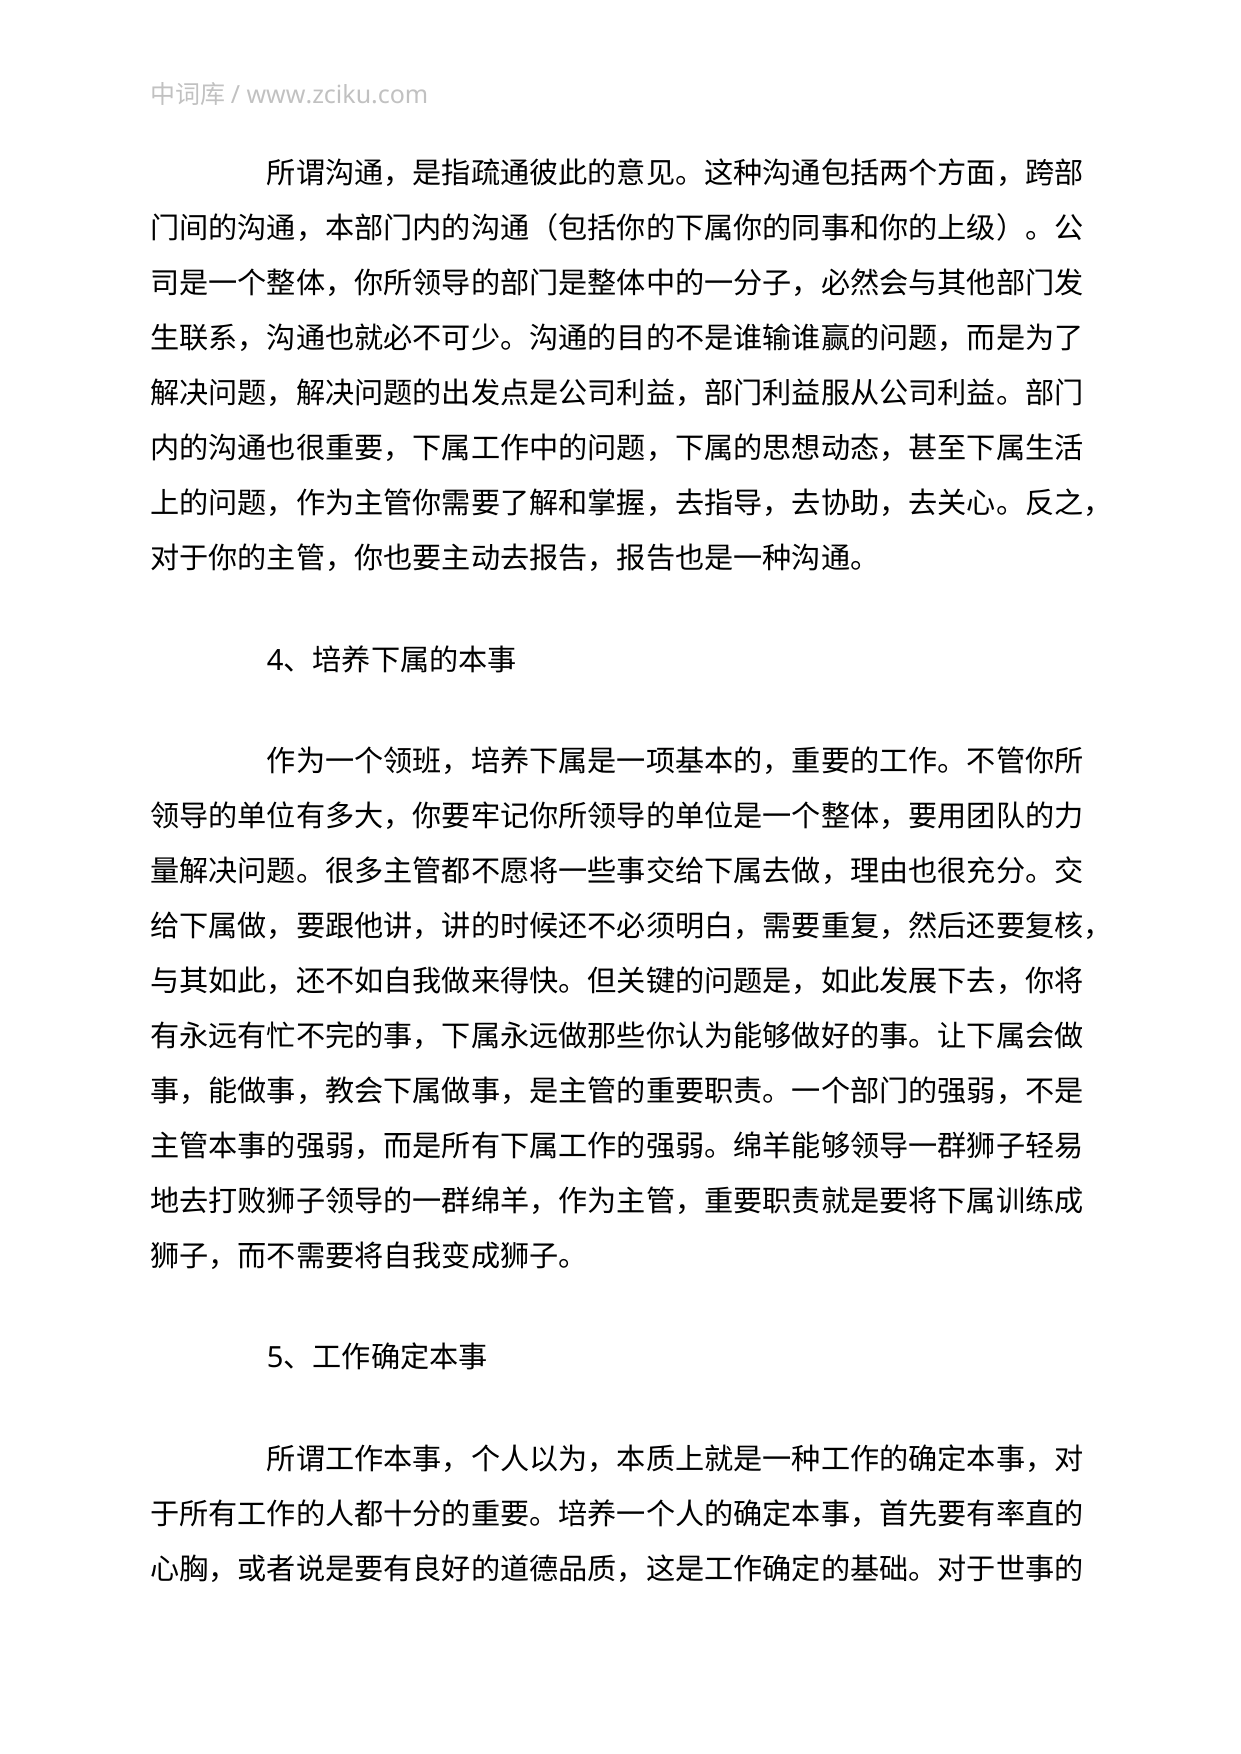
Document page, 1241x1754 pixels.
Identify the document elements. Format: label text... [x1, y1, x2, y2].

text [150, 1436, 1090, 1588]
text 5、工作确定本事 [150, 1334, 1090, 1376]
text 作为一个领班，培养下属是一项基本的，重要的工作。不管你所领导的单位有多大，你要牢记你所领导的单位是一个整体，要用团队的力量解决问题。很多主管都不愿将一些事交给下属去做，理由也很充分。交给下属做，要跟他讲，讲的时候还不必须明白，需要重复，然后还要复核，与其如此，还不如自我做来得快。但关键的问题是，如此发展下去，你将有永远有忙不完的事，下属永远做那些你认为能够做好的事。让下属会做事，能做事，教会下属做事，是主管的重要职责。一个部门的强弱，不是主管本事的强弱，而是所有下属工作的强弱。绵羊能够领导一群狮子轻易地去打败狮子领导的一群绵羊，作为主管，重要职责就是要将下属训练成狮子，而不需要将自我变成狮子。 [150, 738, 1090, 1274]
text 所谓沟通，是指疏通彼此的意见。这种沟通包括两个方面，跨部门间的沟通，本部门内的沟通（包括你的下属你的同事和你的上级）。公司是一个整体，你所领导的部门是整体中的一分子，必然会与其他部门发生联系，沟通也就必不可少。沟通的目的不是谁输谁赢的问题，而是为了解决问题，解决问题的出发点是公司利益，部门利益服从公司利益。部门内的沟通也很重要，下属工作中的问题，下属的思想动态，甚至下属生活上的问题，作为主管你需要了解和掌握，去指导，去协助，去关心。反之，对于你的主管，你也要主动去报告，报告也是一种沟通。 [150, 150, 1090, 577]
text 4、培养下属的本事 [150, 636, 1090, 678]
